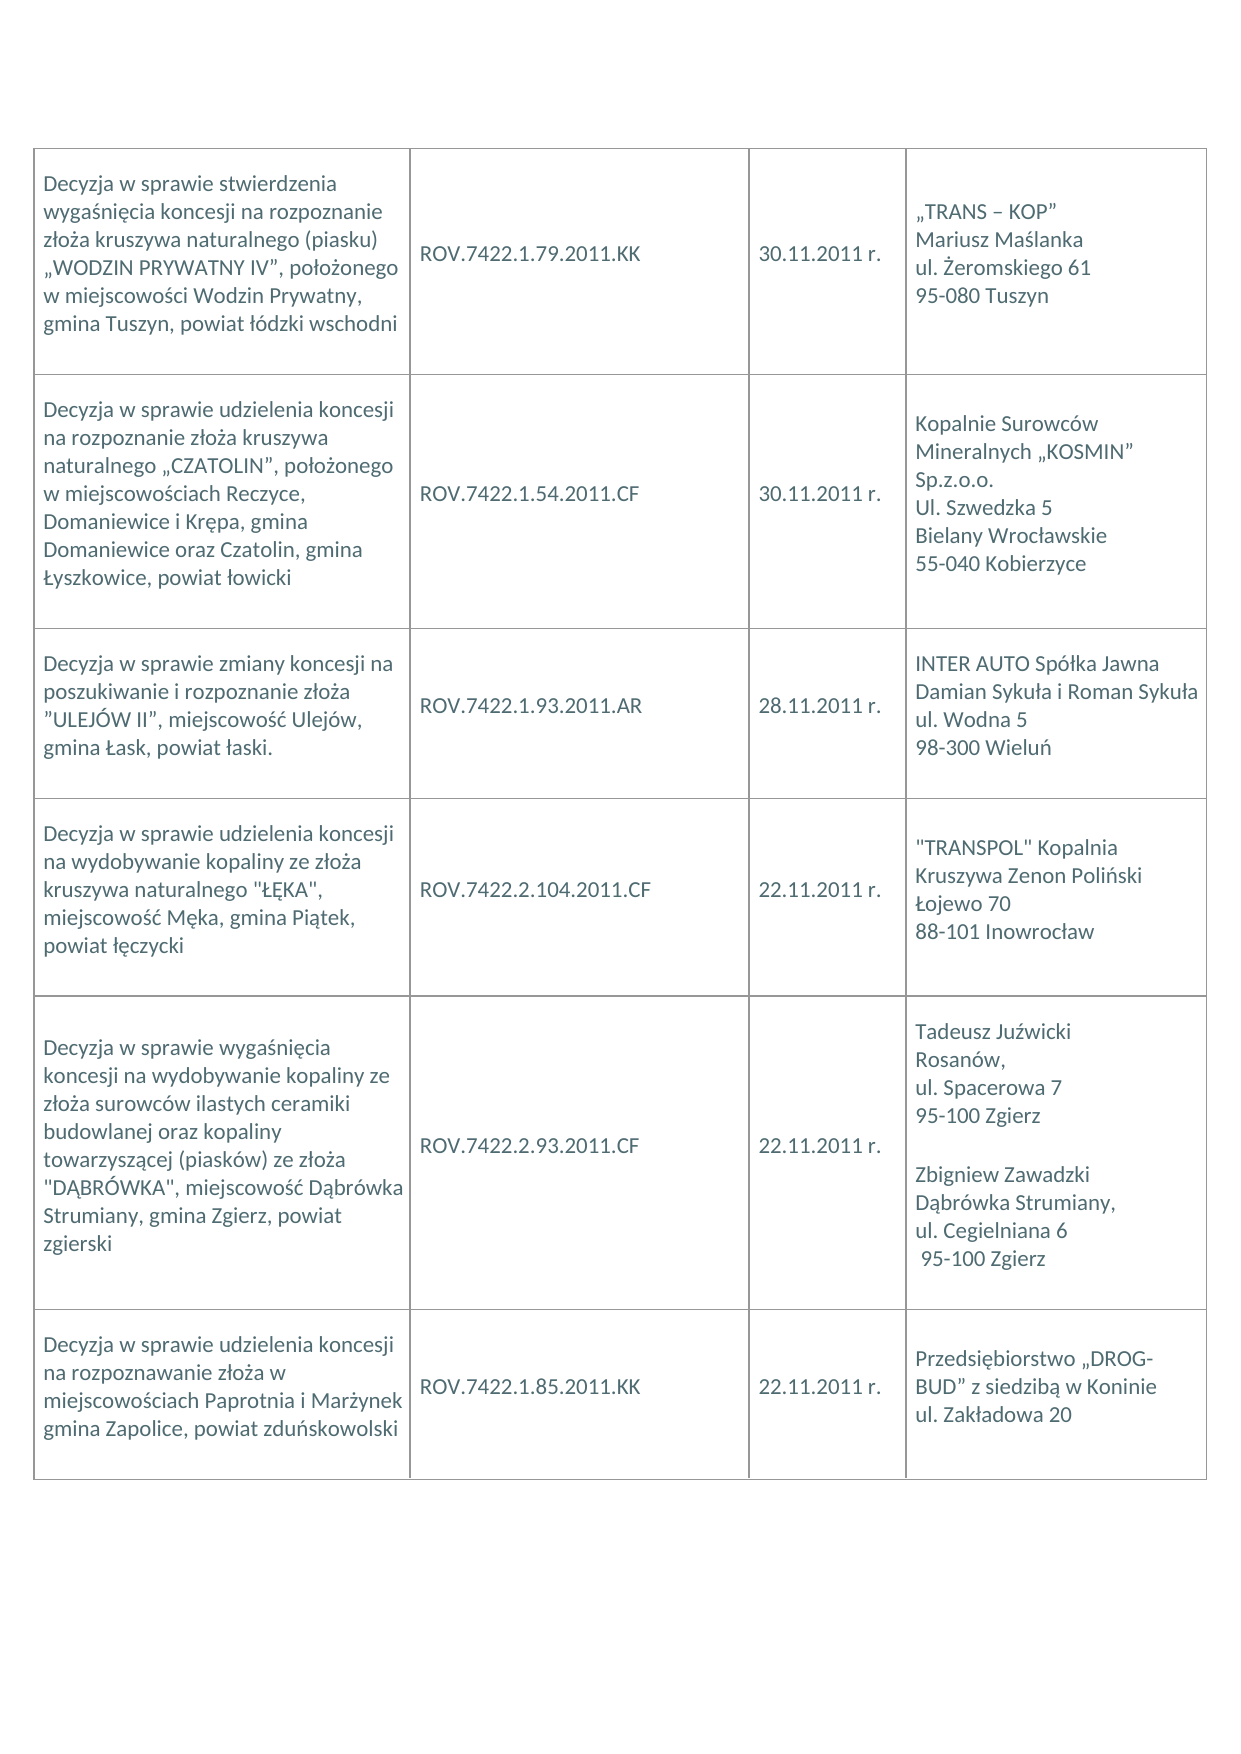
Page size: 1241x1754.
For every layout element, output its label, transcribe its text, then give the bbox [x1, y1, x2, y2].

table_cell ROV.7422.2.104.2011.CF [411, 799, 748, 995]
table_cell ROV.7422.1.93.2011.AR [411, 629, 748, 797]
table_cell Kopalnie Surowców Mineralnych „KOSMIN” Sp.z.o.o. Ul. Szwedzka 5 Bielany Wrocławskie 55-040 Kobierzyce [907, 375, 1206, 627]
table_cell Decyzja w sprawie udzielenia koncesji na wydobywanie kopaliny ze złoża kruszywa naturalnego "ŁĘKA", miejscowość Męka, gmina Piątek, powiat łęczycki [35, 799, 409, 995]
table_cell Decyzja w sprawie udzielenia koncesji na rozpoznanie złoża kruszywa naturalnego „CZATOLIN”, położonego w miejscowościach Reczyce, Domaniewice i Krępa, gmina Domaniewice oraz Czatolin, gmina Łyszkowice, powiat łowicki [35, 375, 409, 627]
table_cell Przedsiębiorstwo „DROG-BUD” z siedzibą w Koninie ul. Zakładowa 20 [907, 1310, 1206, 1478]
table_cell 22.11.2011 r. [750, 799, 905, 995]
table_cell Decyzja w sprawie zmiany koncesji na poszukiwanie i rozpoznanie złoża ”ULEJÓW II”, miejscowość Ulejów, gmina Łask, powiat łaski. [35, 629, 409, 797]
table_cell ROV.7422.1.79.2011.KK [411, 149, 748, 373]
table_cell 30.11.2011 r. [750, 375, 905, 627]
table_cell Decyzja w sprawie udzielenia koncesji na rozpoznawanie złoża w miejscowościach Paprotnia i Marżynek gmina Zapolice, powiat zduńskowolski [35, 1310, 409, 1478]
table_cell „TRANS – KOP” Mariusz Maślanka ul. Żeromskiego 61 95-080 Tuszyn [907, 149, 1206, 373]
table_cell ROV.7422.1.54.2011.CF [411, 375, 748, 627]
table_cell 22.11.2011 r. [750, 997, 905, 1308]
table_cell ROV.7422.1.85.2011.KK [411, 1310, 748, 1478]
table_cell Decyzja w sprawie stwierdzenia wygaśnięcia koncesji na rozpoznanie złoża kruszywa naturalnego (piasku) „WODZIN PRYWATNY IV”, położonego w miejscowości Wodzin Prywatny, gmina Tuszyn, powiat łódzki wschodni [35, 149, 409, 373]
table_cell "TRANSPOL" Kopalnia Kruszywa Zenon Poliński Łojewo 70 88-101 Inowrocław [907, 799, 1206, 995]
table_cell Tadeusz Juźwicki Rosanów, ul. Spacerowa 7 95-100 Zgierz Zbigniew Zawadzki Dąbrówka Strumiany, ul. Cegielniana 6 95-100 Zgierz [907, 997, 1206, 1308]
table_cell 22.11.2011 r. [750, 1310, 905, 1478]
table_cell INTER AUTO Spółka Jawna Damian Sykuła i Roman Sykuła ul. Wodna 5 98-300 Wieluń [907, 629, 1206, 797]
table_cell Decyzja w sprawie wygaśnięcia koncesji na wydobywanie kopaliny ze złoża surowców ilastych ceramiki budowlanej oraz kopaliny towarzyszącej (piasków) ze złoża "DĄBRÓWKA", miejscowość Dąbrówka Strumiany, gmina Zgierz, powiat zgierski [35, 997, 409, 1308]
table_cell 28.11.2011 r. [750, 629, 905, 797]
table_cell ROV.7422.2.93.2011.CF [411, 997, 748, 1308]
table_cell 30.11.2011 r. [750, 149, 905, 373]
